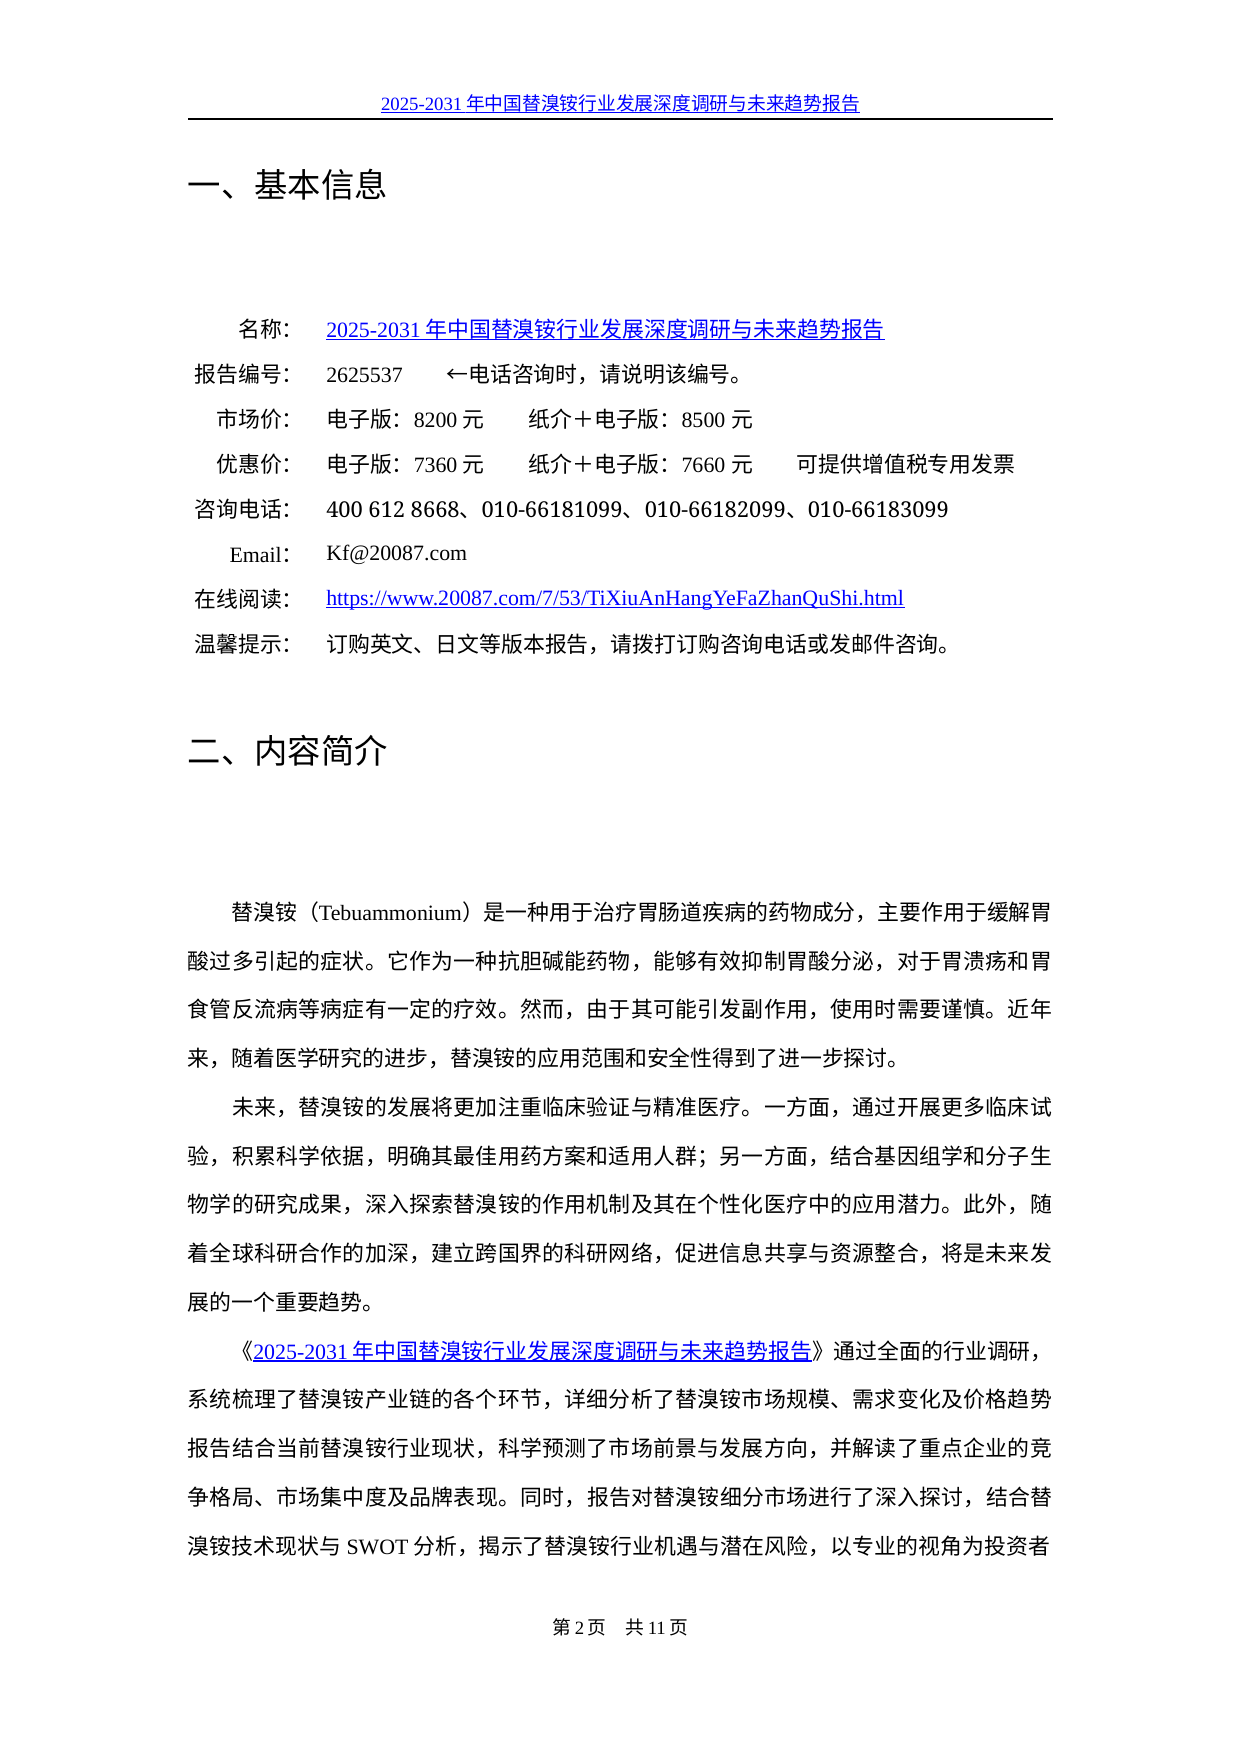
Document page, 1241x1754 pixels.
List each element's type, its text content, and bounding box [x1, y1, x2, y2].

table_cell 电子版：8200 元 纸介＋电子版：8500 元 [315, 402, 1073, 447]
table_cell 优惠价： [167, 447, 315, 492]
table_cell 400 612 8668、010-66181099、010-66182099、010-66183099 [315, 492, 1073, 537]
table_header 2025-2031年中国替溴铵行业发展深度调研与未来趋势报告 [315, 312, 1073, 357]
table_cell 在线阅读： [167, 582, 315, 627]
title 一、基本信息 [187, 150, 1053, 215]
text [187, 894, 1053, 1561]
table_cell 市场价： [167, 402, 315, 447]
table_cell 电子版：7360 元 纸介＋电子版：7660 元 可提供增值税专用发票 [315, 447, 1073, 492]
title 二、内容简介 [187, 717, 1053, 782]
table_cell 订购英文、日文等版本报告，请拨打订购咨询电话或发邮件咨询。 [315, 627, 1073, 672]
table_cell 报告编号： [167, 357, 315, 402]
table_cell 2625537 ←电话咨询时，请说明该编号。 [315, 357, 1073, 402]
table_cell [315, 582, 1073, 627]
table_cell Email： [167, 537, 315, 582]
table_cell 温馨提示： [167, 627, 315, 672]
table_cell Kf@20087.com [315, 537, 1073, 582]
table_cell 咨询电话： [167, 492, 315, 537]
table_header 名称： [167, 312, 315, 357]
